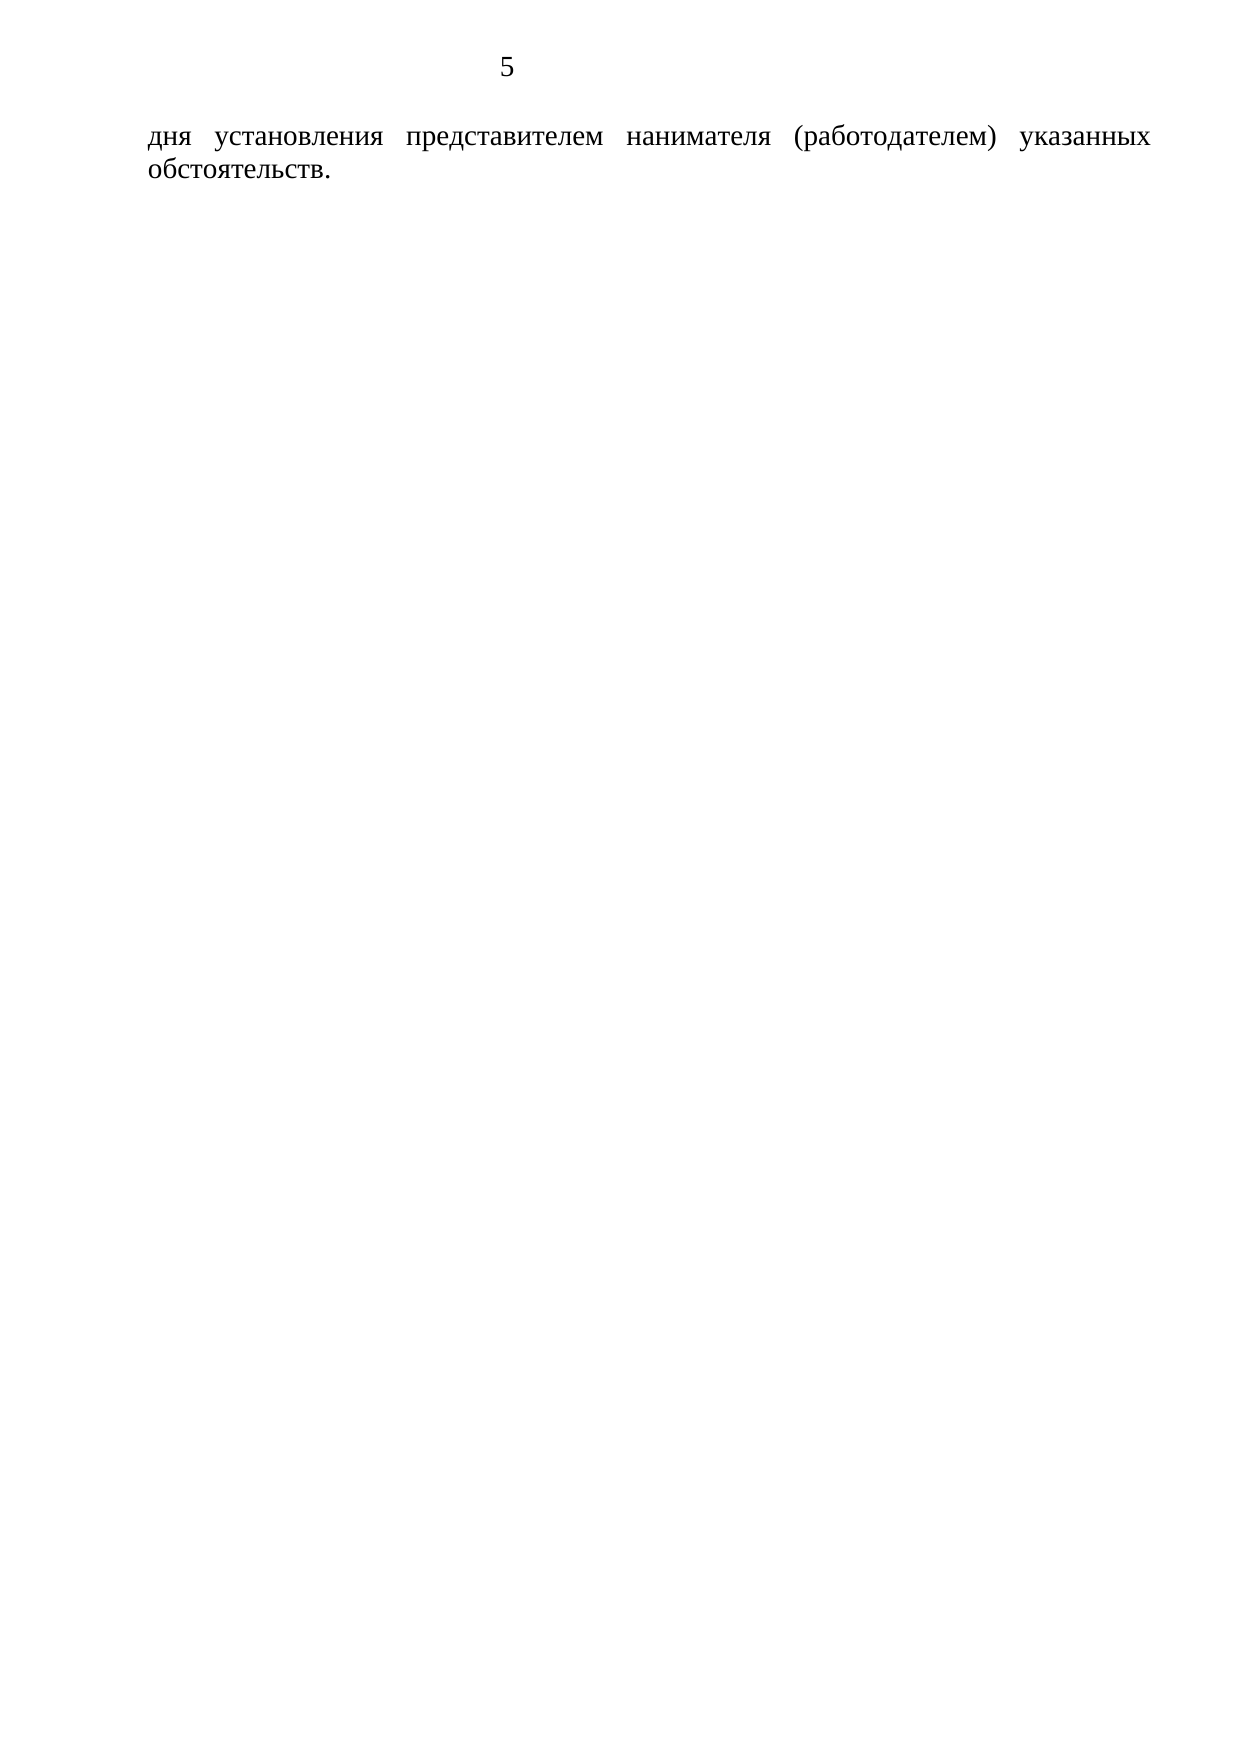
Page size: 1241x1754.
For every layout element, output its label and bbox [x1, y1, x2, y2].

list [148, 118, 1152, 185]
